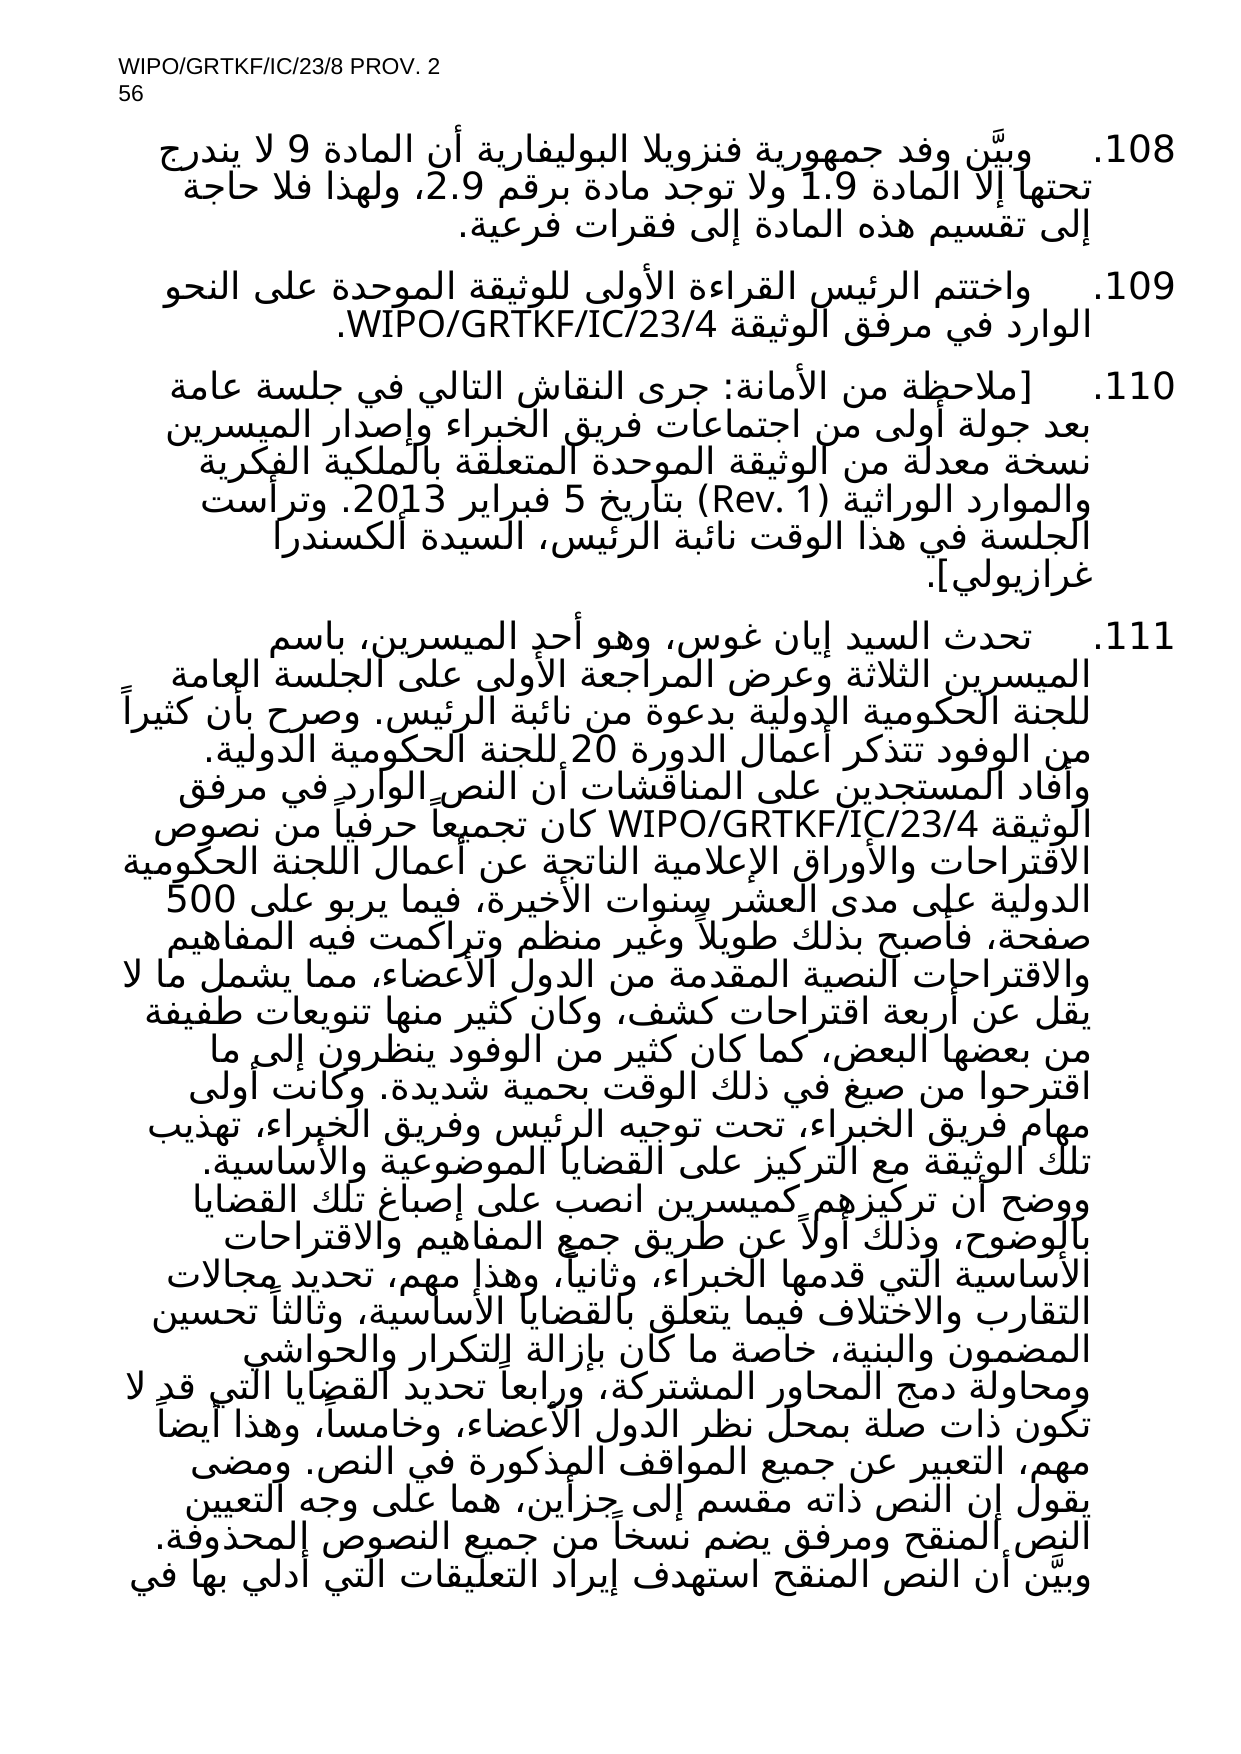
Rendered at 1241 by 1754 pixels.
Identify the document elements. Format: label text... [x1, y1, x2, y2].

text [ملاحظة من الأمانة: جرى النقاش التالي في جلسة عامة بعد جولة أولى من اجتماعات فريق الخبراء وإصدار الميسرين نسخة معدلة من الوثيقة الموحدة المتعلقة بالملكية الفكرية والموارد الوراثية (Rev. 1) بتاريخ 5 فبراير 2013. وترأست الجلسة في هذا الوقت نائبة الرئيس، السيدة ألكسندرا غرازيولي]. [118, 370, 1092, 595]
text وبيَّن وفد جمهورية فنزويلا البوليفارية أن المادة 9 لا يندرج تحتها إلا المادة 1.9 ولا توجد مادة برقم 2.9، ولهذا فلا حاجة إلى تقسيم هذه المادة إلى فقرات فرعية. [118, 132, 1092, 245]
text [118, 620, 1092, 1595]
text واختتم الرئيس القراءة الأولى للوثيقة الموحدة على النحو الوارد في مرفق الوثيقة WIPO/GRTKF/IC/23/4. [118, 270, 1092, 345]
